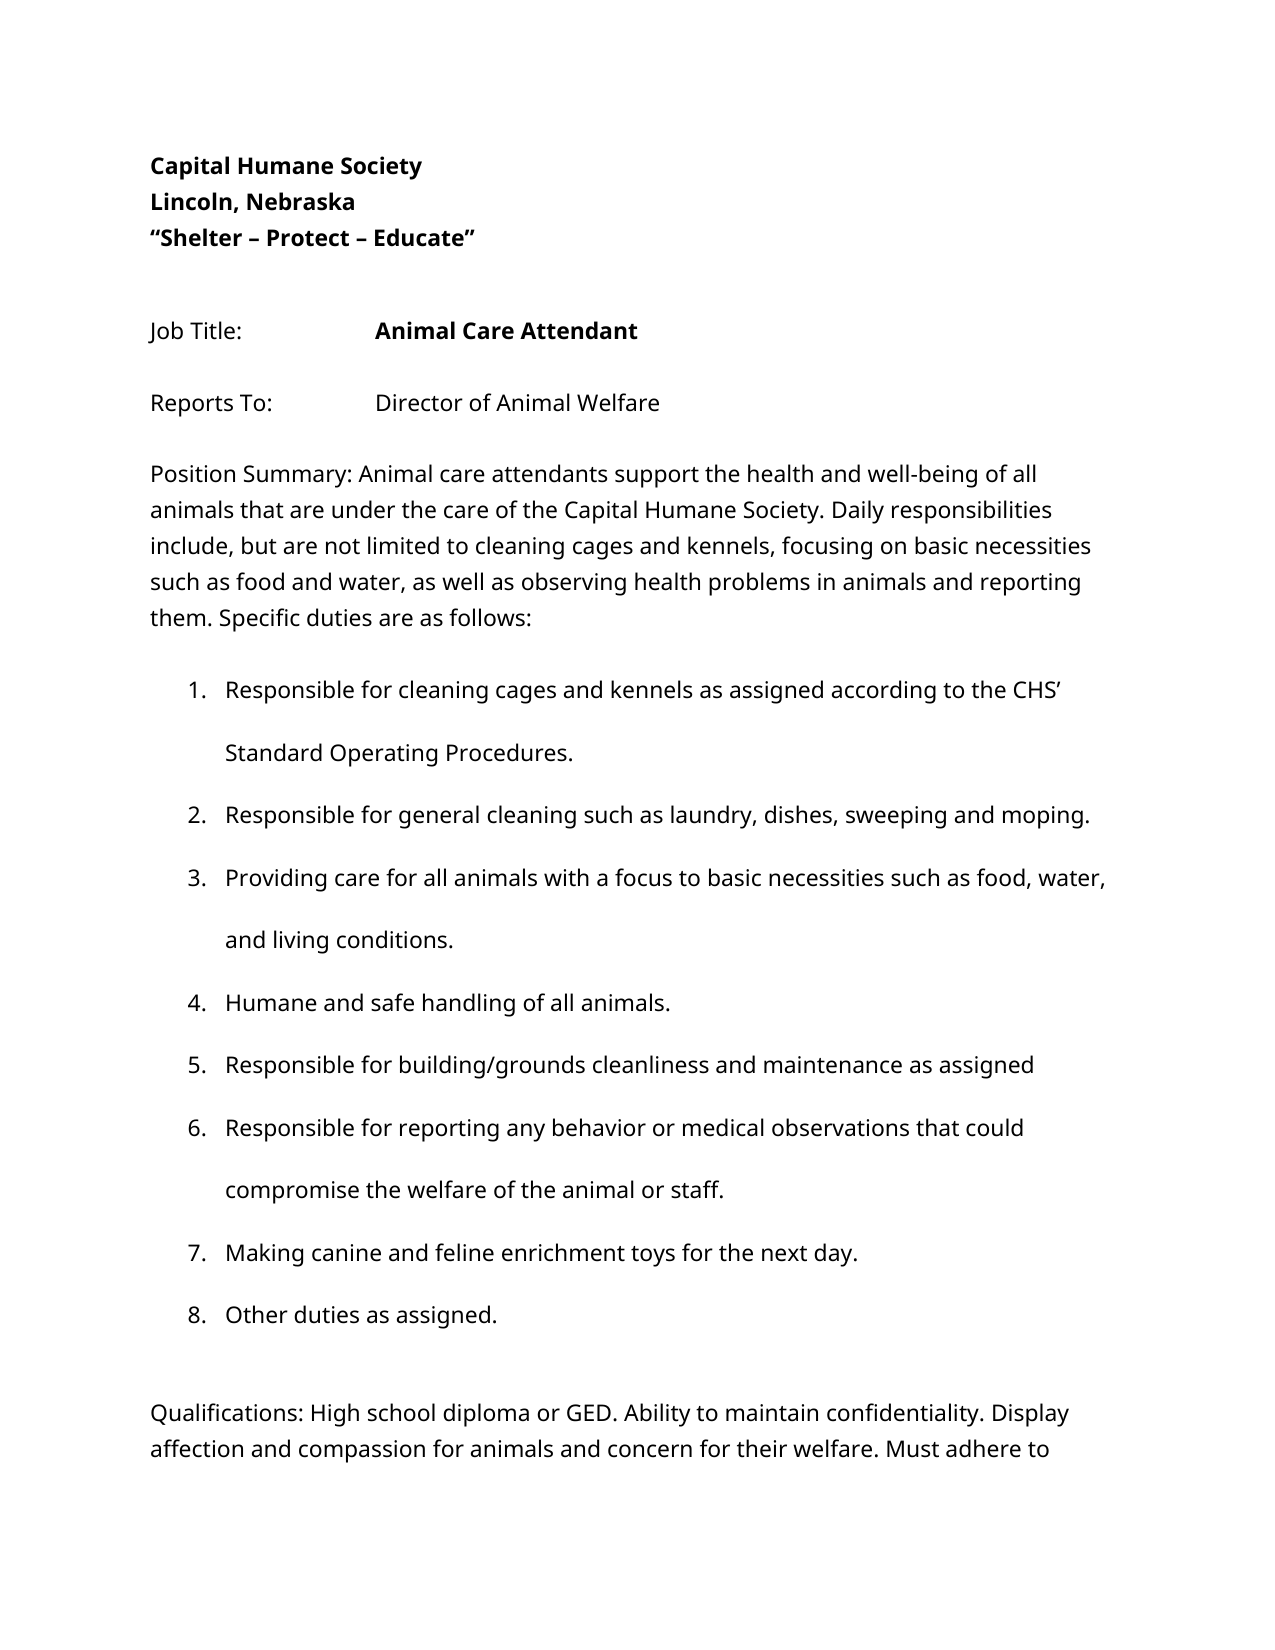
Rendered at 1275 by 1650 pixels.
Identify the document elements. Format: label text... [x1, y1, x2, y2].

text Lincoln, Nebraska [150, 186, 1125, 217]
list Responsible for cleaning cages and kennels as assigned according to the CHS’ Standard Operating Procedures. [187, 674, 1125, 768]
list Responsible for general cleaning such as laundry, dishes, sweeping and moping. [187, 799, 1125, 830]
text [150, 1397, 1125, 1464]
text Job Title: Animal Care Attendant [150, 314, 1125, 346]
text Reports To: Director of Animal Welfare [150, 386, 1125, 418]
list Making canine and feline enrichment toys for the next day. [187, 1236, 1125, 1268]
list Providing care for all animals with a focus to basic necessities such as food, water, and living conditions. [187, 861, 1125, 955]
list Responsible for reporting any behavior or medical observations that could compromise the welfare of the animal or staff. [187, 1111, 1125, 1205]
text Position Summary: Animal care attendants support the health and well-being of all animals that are under the care of the Capital Humane Society. Daily responsibilities include, but are not limited to cleaning cages and kennels, focusing on basic necessities such as food and water, as well as observing health problems in animals and reporting them. Specific duties are as follows: [150, 458, 1125, 633]
text “Shelter – Protect – Educate” [150, 222, 1125, 253]
text Capital Humane Society [150, 150, 1125, 181]
list Responsible for building/grounds cleanliness and maintenance as assigned [187, 1049, 1125, 1080]
list Humane and safe handling of all animals. [187, 986, 1125, 1018]
list Other duties as assigned. [187, 1299, 1125, 1330]
